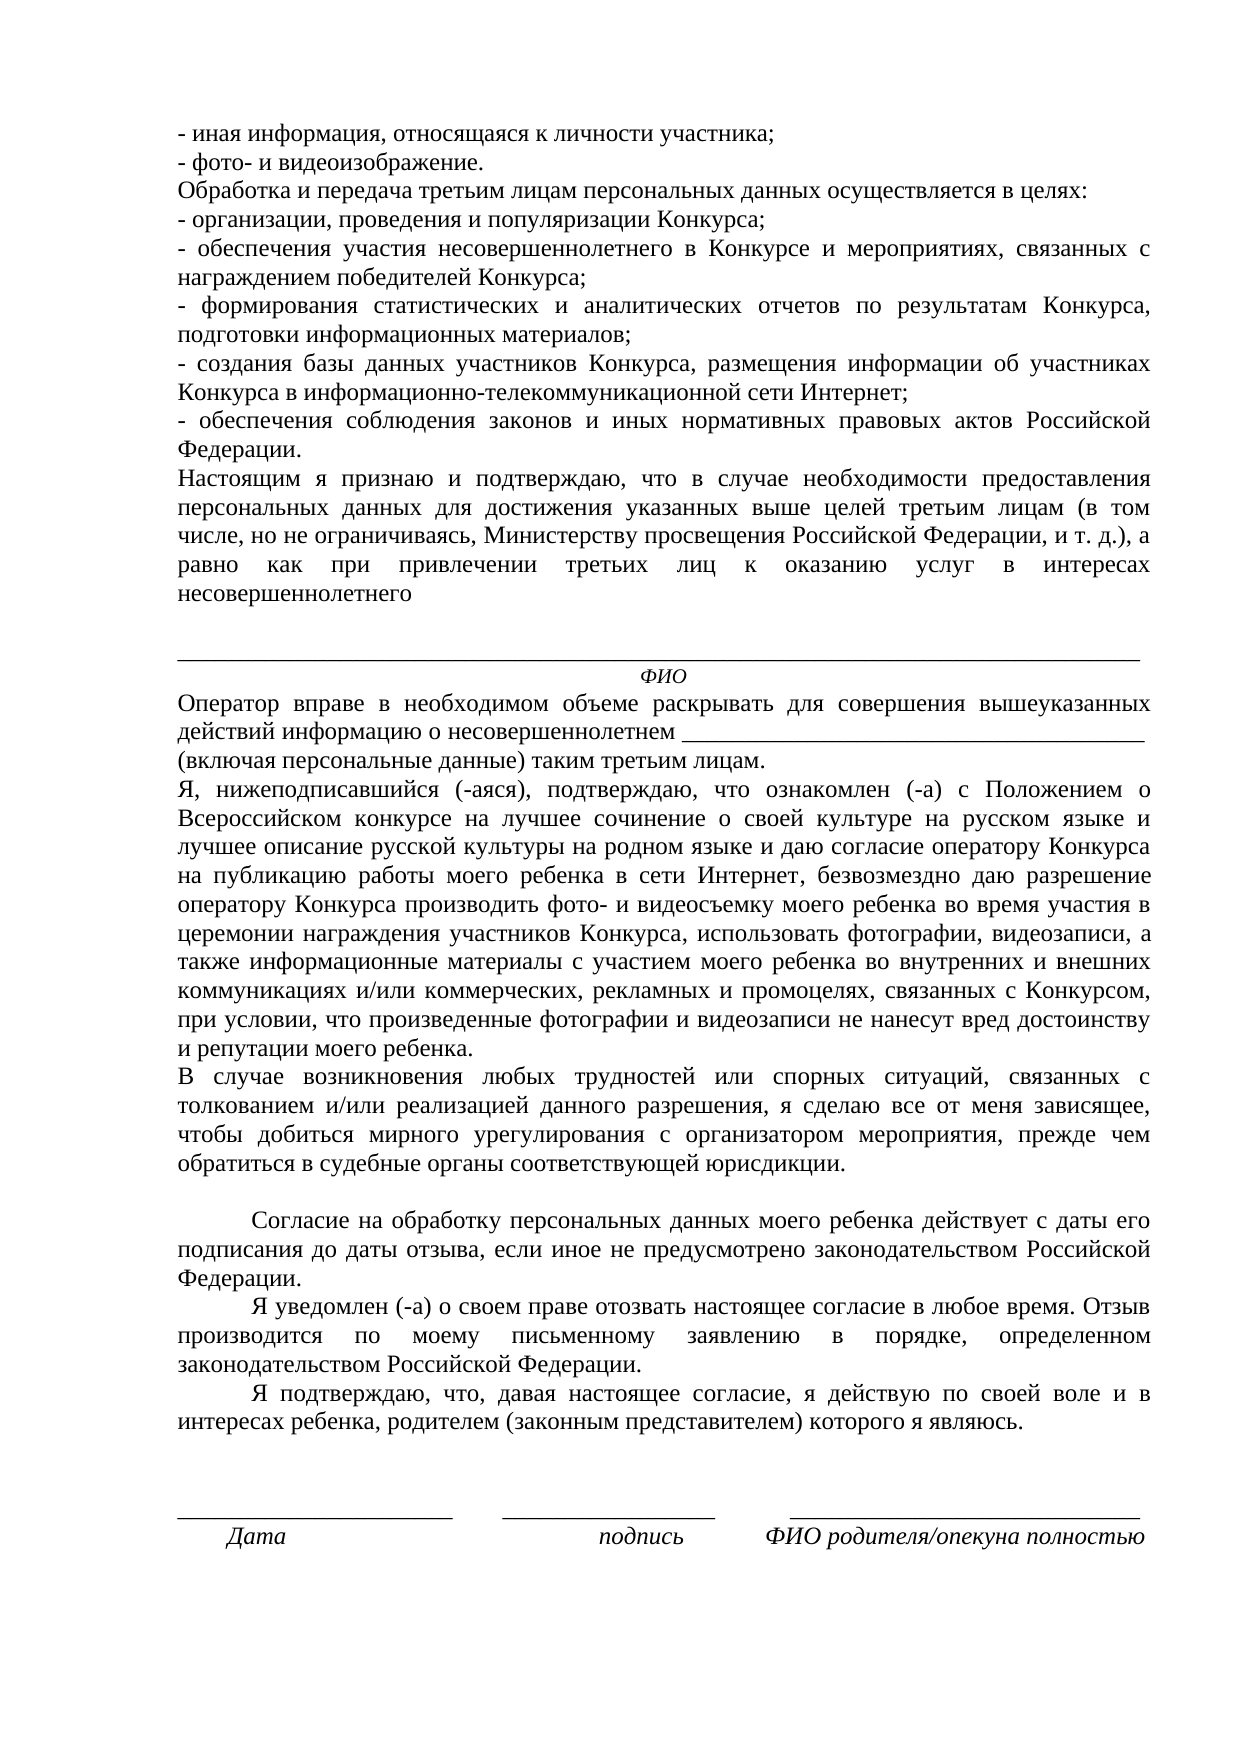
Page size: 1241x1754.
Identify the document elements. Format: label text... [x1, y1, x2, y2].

text ______________________ _________________ ____________________________ [177, 1493, 1152, 1521]
text ФИО [177, 664, 1152, 688]
text _____________________________________________________________________________ [177, 635, 1152, 664]
text Я уведомлен (-а) о своем праве отозвать настоящее согласие в любое время. Отзыв производится по моему письменному заявлению в порядке, определенном законодательством Российской Федерации. [177, 1291, 1152, 1378]
text - обеспечения участия несовершеннолетнего в Конкурсе и мероприятиях, связанных с награждением победителей Конкурса; [177, 233, 1152, 291]
text Настоящим я признаю и подтверждаю, что в случае необходимости предоставления персональных данных для достижения указанных выше целей третьим лицам (в том числе, но не ограничиваясь, Министерству просвещения Российской Федерации, и т. д.), а равно как при привлечении третьих лиц к оказанию услуг в интересах несовершеннолетнего [177, 463, 1152, 635]
text Я подтверждаю, что, давая настоящее согласие, я действую по своей воле и в интересах ребенка, родителем (законным представителем) которого я являюсь. [177, 1378, 1152, 1435]
text Согласие на обработку персональных данных моего ребенка действует с даты его подписания до даты отзыва, если иное не предусмотрено законодательством Российской Федерации. [177, 1205, 1152, 1291]
text Я, нижеподписавшийся (-аяся), подтверждаю, что ознакомлен (-а) с Положением о Всероссийском конкурсе на лучшее сочинение о своей культуре на русском языке и лучшее описание русской культуры на родном языке и даю согласие оператору Конкурса на публикацию работы моего ребенка в сети Интернет, безвозмездно даю разрешение оператору Конкурса производить фото- и видеосъемку моего ребенка во время участия в церемонии награждения участников Конкурса, использовать фотографии, видеозаписи, а также информационные материалы с участием моего ребенка во внутренних и внешних коммуникациях и/или коммерческих, рекламных и промоцелях, связанных с Конкурсом, при условии, что произведенные фотографии и видеозаписи не нанесут вред достоинству и репутации моего ребенка. [177, 774, 1152, 1061]
text - фото- и видеоизображение. [177, 147, 1152, 176]
text Обработка и передача третьим лицам персональных данных осуществляется в целях: [177, 176, 1152, 204]
text - организации, проведения и популяризации Конкурса; [177, 204, 1152, 233]
text Дата подпись ФИО родителя/опекуна полностью [177, 1521, 1152, 1550]
text В случае возникновения любых трудностей или спорных ситуаций, связанных с толкованием и/или реализацией данного разрешения, я сделаю все от меня зависящее, чтобы добиться мирного урегулирования с организатором мероприятия, прежде чем обратиться в судебные органы соответствующей юрисдикции. [177, 1061, 1152, 1176]
text - обеспечения соблюдения законов и иных нормативных правовых актов Российской Федерации. [177, 406, 1152, 463]
text - формирования статистических и аналитических отчетов по результатам Конкурса, подготовки информационных материалов; [177, 291, 1152, 348]
text - иная информация, относящаяся к личности участника; [177, 118, 1152, 147]
text - создания базы данных участников Конкурса, размещения информации об участниках Конкурса в информационно-телекоммуникационной сети Интернет; [177, 348, 1152, 406]
text Оператор вправе в необходимом объеме раскрывать для совершения вышеуказанных действий информацию о несовершеннолетнем _____________________________________ (включая персональные данные) таким третьим лицам. [177, 688, 1152, 774]
